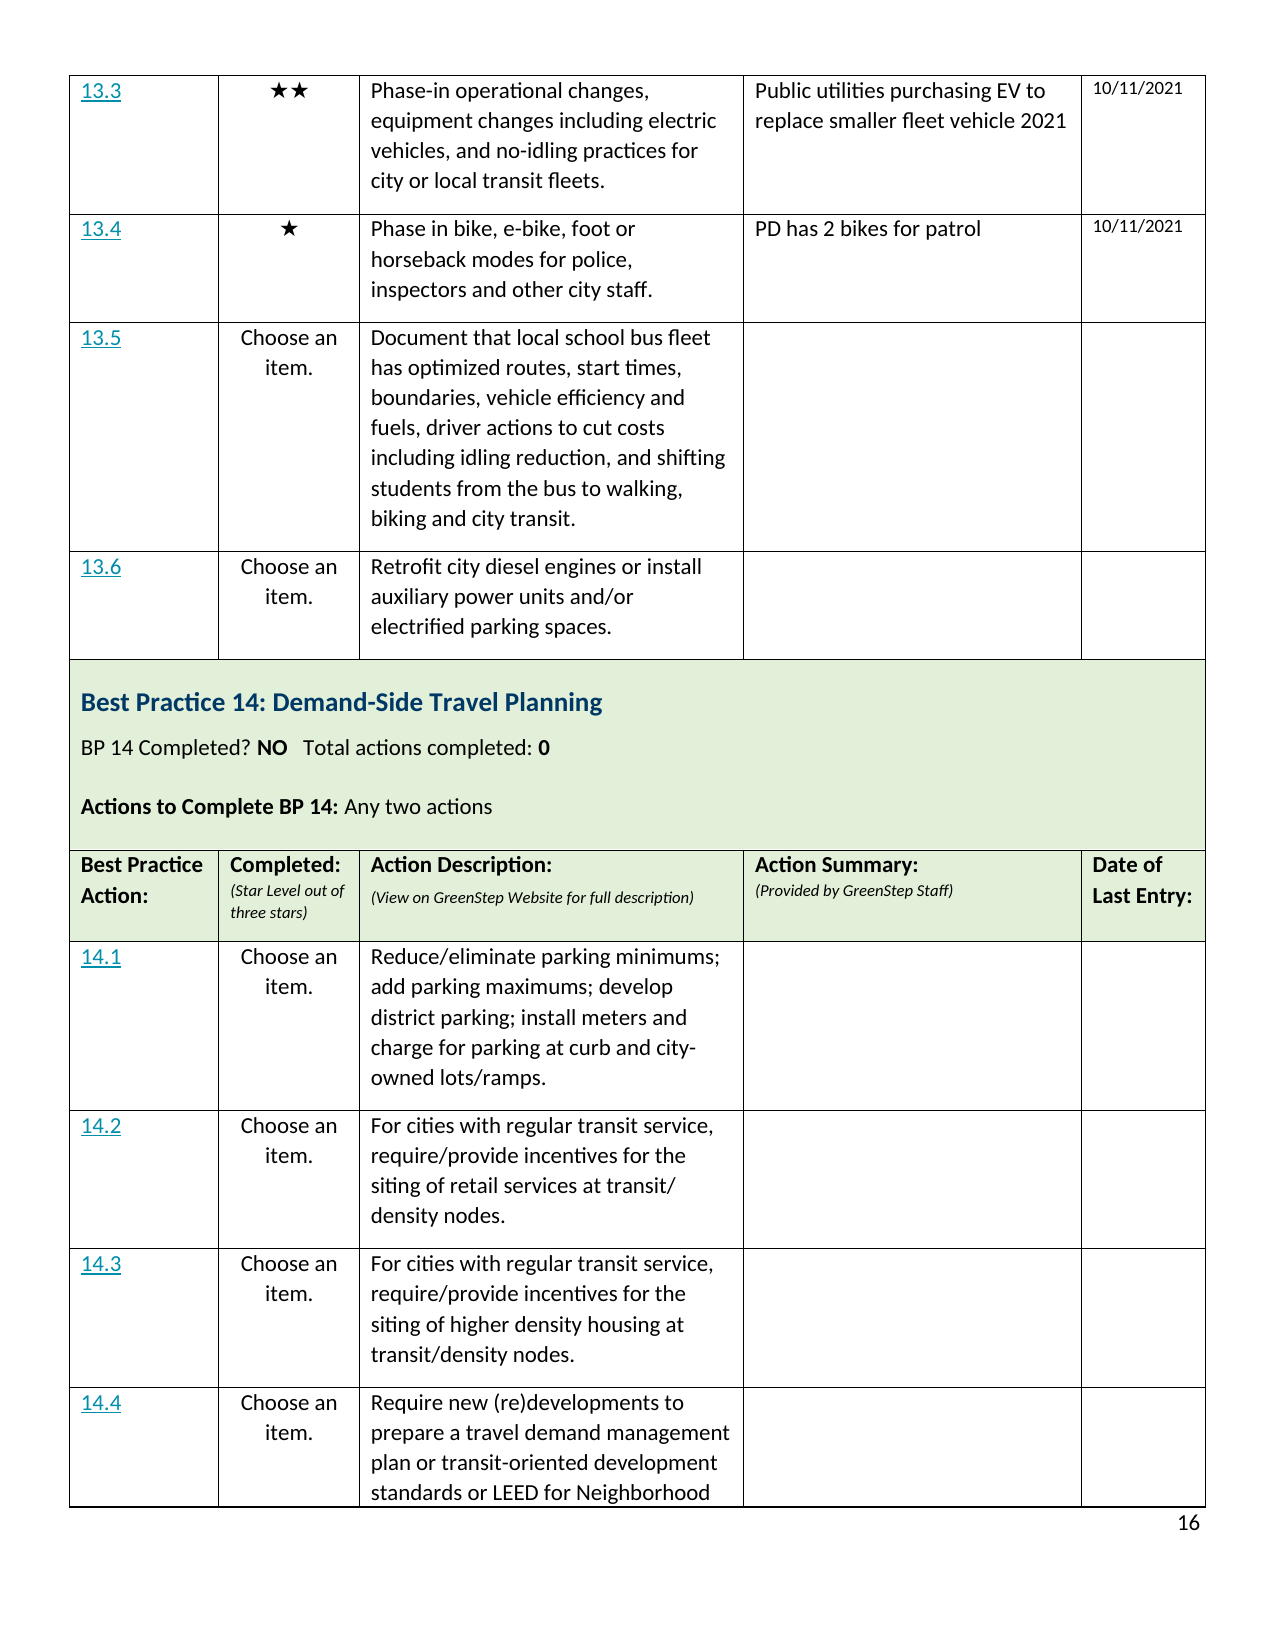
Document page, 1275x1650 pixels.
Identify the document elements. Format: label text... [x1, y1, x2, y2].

table_cell [744, 942, 1081, 1110]
table_cell 13.5 [70, 323, 218, 551]
table_cell 14.3 [70, 1249, 218, 1387]
table_cell [1082, 552, 1205, 659]
table_cell 13.3 [70, 76, 218, 213]
table_cell [1082, 323, 1205, 551]
table_cell [219, 552, 359, 659]
table_cell [219, 323, 359, 551]
table_cell [1082, 1388, 1205, 1506]
table_cell Phase-in operational changes, equipment changes including electric vehicles, and no-idling practices for city or local transit fleets. [360, 76, 743, 213]
table_cell Document that local school bus fleet has optimized routes, start times, boundaries, vehicle efficiency and fuels, driver actions to cut costs including idling reduction, and shifting students from the bus to walking, biking and city transit. [360, 323, 743, 551]
table_cell [744, 1388, 1081, 1506]
table_cell [219, 1388, 359, 1506]
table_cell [360, 1388, 743, 1506]
table_cell [744, 1249, 1081, 1387]
table_cell [219, 1111, 359, 1248]
table_cell [1082, 942, 1205, 1110]
table_cell [219, 1249, 359, 1387]
table_cell Reduce/eliminate parking minimums; add parking maximums; develop district parking; install meters and charge for parking at curb and city-owned lots/ramps. [360, 942, 743, 1110]
table_cell Best Practice Action: [70, 851, 218, 941]
table_cell 13.6 [70, 552, 218, 659]
table_cell 10/11/2021 [1082, 215, 1205, 322]
table_cell [219, 942, 359, 1110]
table_cell [1082, 1249, 1205, 1387]
table_cell PD has 2 bikes for patrol [744, 215, 1081, 322]
table_cell Action Summary: (Provided by GreenStep Staff) [744, 851, 1081, 941]
table_cell Phase in bike, e-bike, foot or horseback modes for police, inspectors and other city staff. [360, 215, 743, 322]
table_cell 10/11/2021 [1082, 76, 1205, 213]
table_cell Retrofit city diesel engines or install auxiliary power units and/or electrified parking spaces. [360, 552, 743, 659]
table_cell 14.4 [70, 1388, 218, 1506]
table_cell [744, 552, 1081, 659]
table_cell For cities with regular transit service, require/provide incentives for the siting of higher density housing at transit/density nodes. [360, 1249, 743, 1387]
table_cell [744, 1111, 1081, 1248]
table_cell For cities with regular transit service, require/provide incentives for the siting of retail services at transit/ density nodes. [360, 1111, 743, 1248]
table_cell 14.1 [70, 942, 218, 1110]
table_cell [219, 215, 359, 322]
table_cell [744, 323, 1081, 551]
table_cell Public utilities purchasing EV to replace smaller fleet vehicle 2021 [744, 76, 1081, 213]
table_cell [219, 76, 359, 213]
table_cell Best Practice 14: Demand-Side Travel Planning BP 14 Completed? Total actions completed: Actions to Complete BP 14: Any two actions [70, 660, 1205, 849]
table_cell [1082, 1111, 1205, 1248]
table_cell Date of Last Entry: [1082, 851, 1205, 941]
table_cell 13.4 [70, 215, 218, 322]
table_cell Action Description: (View on GreenStep Website for full description) [360, 851, 743, 941]
table_cell Completed: (Star Level out of three stars) [219, 851, 359, 941]
table_cell 14.2 [70, 1111, 218, 1248]
